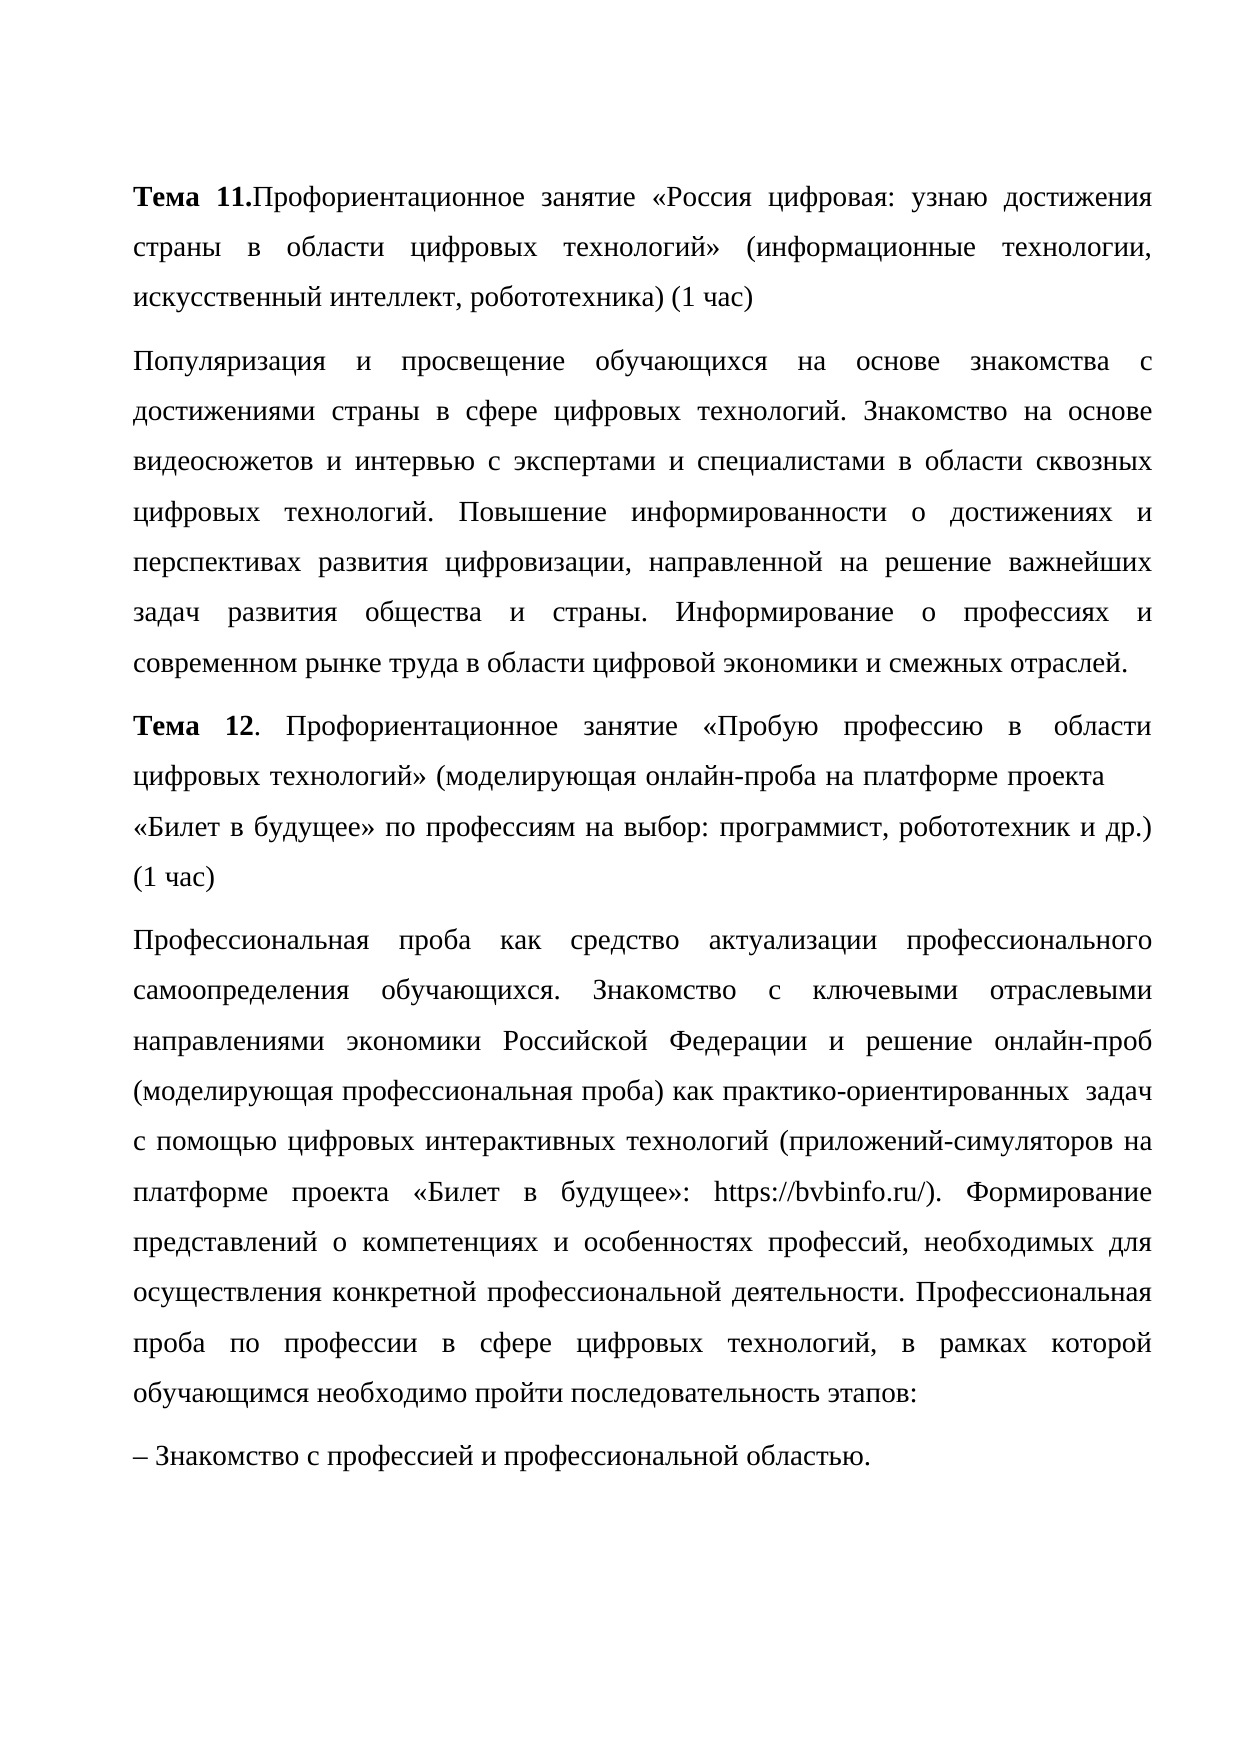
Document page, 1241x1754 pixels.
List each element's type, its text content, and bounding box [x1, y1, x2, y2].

list Знакомство с профессией и профессиональной областью. [133, 1438, 1163, 1472]
text Тема 12. Профориентационное занятие «Пробую профессию в области цифровых технологий» (моделирующая онлайн-проба на платформе проекта [133, 708, 1152, 792]
text «Билет в будущее» по профессиям на выбор: программист, робототехник и др.) (1 час) [133, 809, 1152, 893]
text Тема 11.Профориентационное занятие «Россия цифровая: узнаю достижения страны в области цифровых технологий» (информационные технологии, искусственный интеллект, робототехника) (1 час) [133, 179, 1152, 313]
text Профессиональная проба как средство актуализации профессионального самоопределения обучающихся. Знакомство с ключевыми отраслевыми направлениями экономики Российской Федерации и решение онлайн-проб (моделирующая профессиональная проба) как практико-ориентированных задач с помощью цифровых интерактивных технологий (приложений-симуляторов на платформе проекта «Билет в будущее»: https://bvbinfo.ru/). Формирование представлений о компетенциях и особенностях профессий, необходимых для осуществления конкретной профессиональной деятельности. Профессиональная проба по профессии в сфере цифровых технологий, в рамках которой обучающимся необходимо пройти последовательность этапов: [133, 922, 1152, 1408]
text Популяризация и просвещение обучающихся на основе знакомства с достижениями страны в сфере цифровых технологий. Знакомство на основе видеосюжетов и интервью с экспертами и специалистами в области сквозных цифровых технологий. Повышение информированности о достижениях и перспективах развития цифровизации, направленной на решение важнейших задач развития общества и страны. Информирование о профессиях и современном рынке труда в области цифровой экономики и смежных отраслей. [133, 343, 1152, 678]
